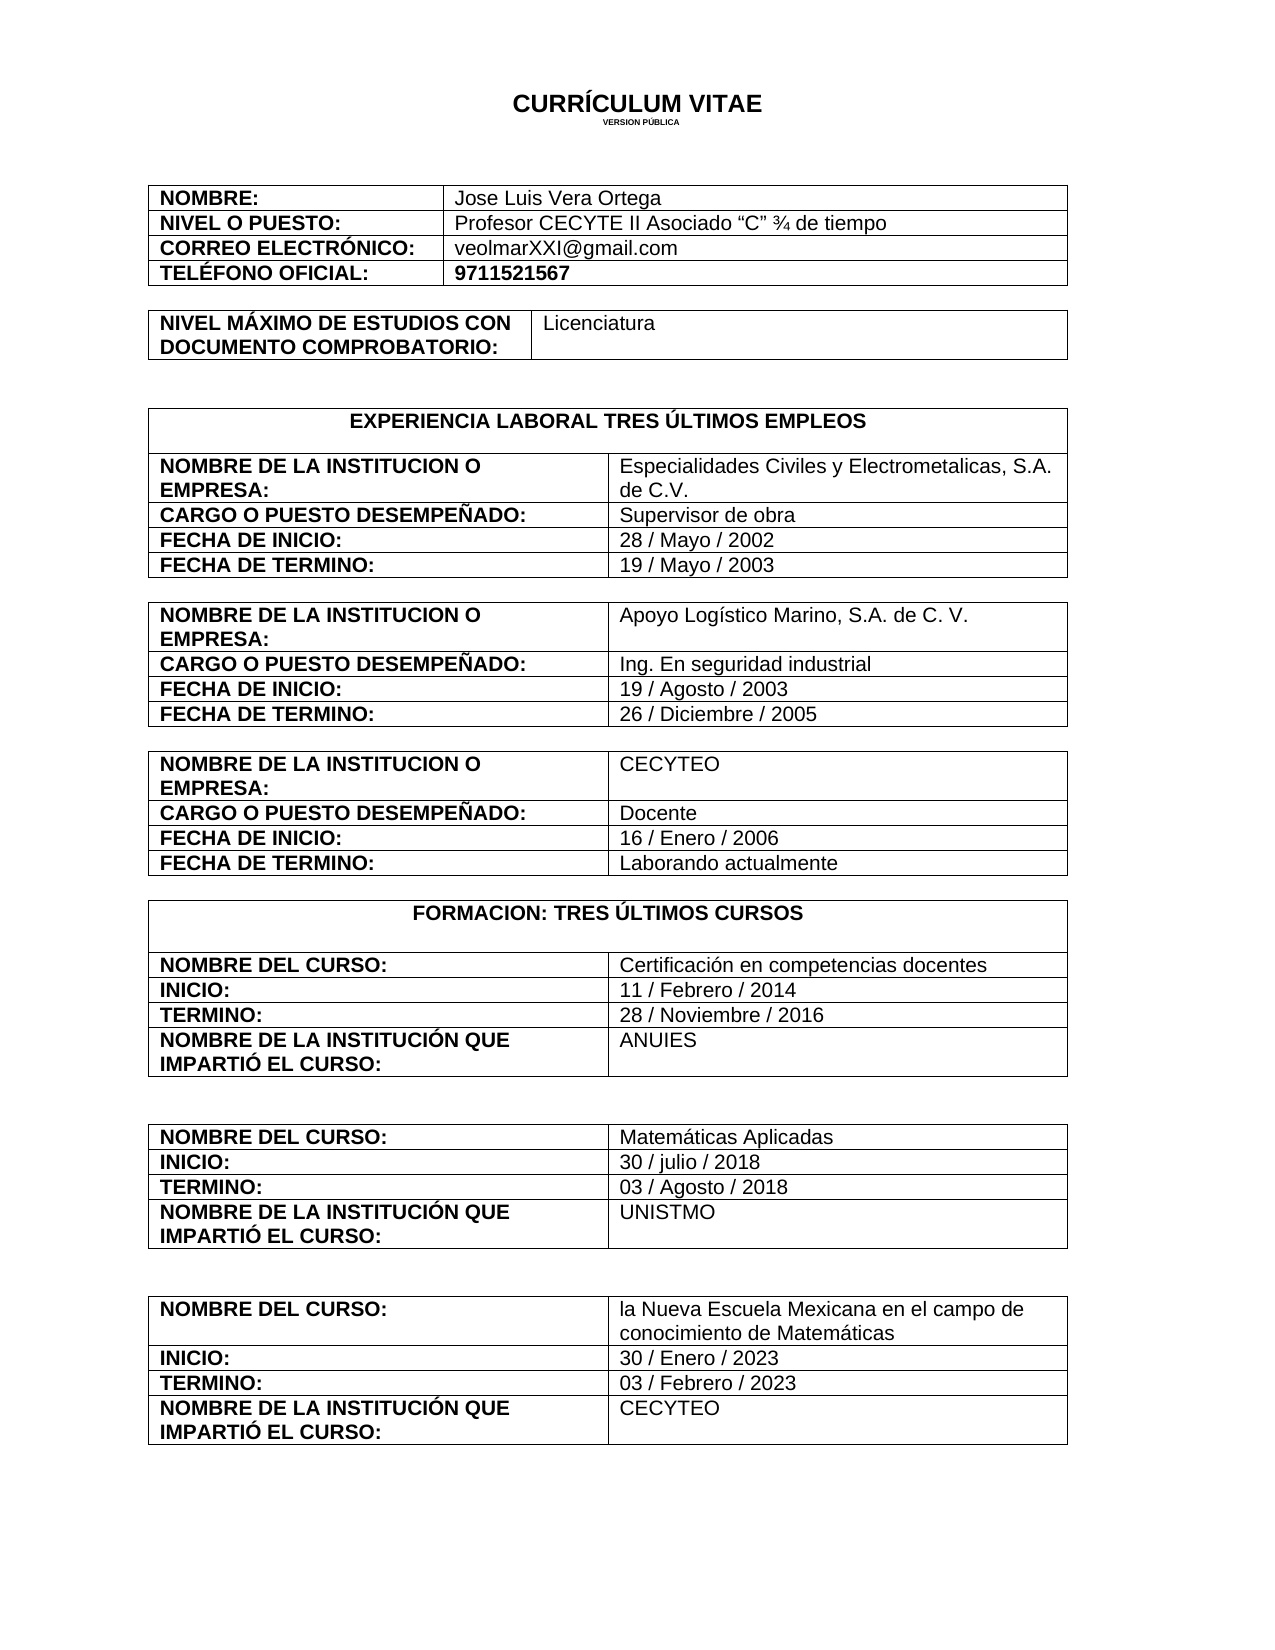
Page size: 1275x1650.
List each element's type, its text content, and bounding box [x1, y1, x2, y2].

table_cell FECHA DE INICIO: [149, 677, 608, 701]
table_cell INICIO: [149, 1346, 608, 1370]
table_cell NOMBRE DEL CURSO: [149, 953, 608, 977]
table_header NOMBRE DE LA INSTITUCION O EMPRESA: [149, 752, 608, 800]
table_header NOMBRE DE LA INSTITUCION O EMPRESA: [149, 603, 608, 651]
table_cell UNISTMO [609, 1200, 1067, 1248]
table_cell Supervisor de obra [609, 503, 1067, 527]
table_cell 30 / Enero / 2023 [609, 1346, 1067, 1370]
table_header Jose Luis Vera Ortega [444, 186, 1067, 209]
table_cell INICIO: [149, 1150, 608, 1174]
table_cell 26 / Diciembre / 2005 [609, 702, 1067, 726]
table_cell Ing. En seguridad industrial [609, 652, 1067, 676]
table_cell CARGO O PUESTO DESEMPEÑADO: [149, 652, 608, 676]
text CURRÍCULUM VITAE [148, 89, 1127, 117]
table_header NIVEL MÁXIMO DE ESTUDIOS CON DOCUMENTO COMPROBATORIO: [149, 311, 531, 358]
table_cell FECHA DE TERMINO: [149, 702, 608, 726]
table_cell TELÉFONO OFICIAL: [149, 261, 443, 284]
table_cell Laborando actualmente [609, 851, 1067, 875]
table_cell INICIO: [149, 978, 608, 1002]
table_cell CORREO ELECTRÓNICO: [149, 236, 443, 259]
table_cell 03 / Agosto / 2018 [609, 1175, 1067, 1199]
table_header la Nueva Escuela Mexicana en el campo de conocimiento de Matemáticas [609, 1297, 1067, 1345]
table_cell FECHA DE INICIO: [149, 528, 608, 552]
table_cell Profesor CECYTE II Asociado “C” ¾ de tiempo [444, 211, 1067, 234]
table_cell NOMBRE DE LA INSTITUCIÓN QUE IMPARTIÓ EL CURSO: [149, 1200, 608, 1248]
table_cell NOMBRE DE LA INSTITUCIÓN QUE IMPARTIÓ EL CURSO: [149, 1028, 608, 1076]
table_cell 19 / Mayo / 2003 [609, 553, 1067, 577]
table_cell FECHA DE INICIO: [149, 826, 608, 850]
table_cell 9711521567 [444, 261, 1067, 284]
table_header FORMACION: TRES ÚLTIMOS CURSOS [149, 901, 1067, 952]
table_cell veolmarXXI@gmail.com [444, 236, 1067, 259]
table_cell TERMINO: [149, 1003, 608, 1027]
table_header Apoyo Logístico Marino, S.A. de C. V. [609, 603, 1067, 651]
table_cell 19 / Agosto / 2003 [609, 677, 1067, 701]
table_cell TERMINO: [149, 1371, 608, 1395]
table_cell CARGO O PUESTO DESEMPEÑADO: [149, 801, 608, 825]
table_cell TERMINO: [149, 1175, 608, 1199]
table_cell NOMBRE DE LA INSTITUCION O EMPRESA: [149, 454, 608, 502]
table_cell CECYTEO [609, 1396, 1067, 1444]
table_header Matemáticas Aplicadas [609, 1125, 1067, 1149]
table_cell 30 / julio / 2018 [609, 1150, 1067, 1174]
table_cell 16 / Enero / 2006 [609, 826, 1067, 850]
table_header NOMBRE DEL CURSO: [149, 1125, 608, 1149]
table_cell 03 / Febrero / 2023 [609, 1371, 1067, 1395]
table_header Licenciatura [532, 311, 1067, 358]
table_cell 28 / Mayo / 2002 [609, 528, 1067, 552]
table_cell Docente [609, 801, 1067, 825]
table_cell 28 / Noviembre / 2016 [609, 1003, 1067, 1027]
table_cell FECHA DE TERMINO: [149, 851, 608, 875]
table_header CECYTEO [609, 752, 1067, 800]
table_cell CARGO O PUESTO DESEMPEÑADO: [149, 503, 608, 527]
table_header EXPERIENCIA LABORAL TRES ÚLTIMOS EMPLEOS [149, 409, 1067, 453]
table_header NOMBRE DEL CURSO: [149, 1297, 608, 1345]
table_header NOMBRE: [149, 186, 443, 209]
table_cell ANUIES [609, 1028, 1067, 1076]
table_cell NIVEL O PUESTO: [149, 211, 443, 234]
table_cell 11 / Febrero / 2014 [609, 978, 1067, 1002]
table_cell Especialidades Civiles y Electrometalicas, S.A. de C.V. [609, 454, 1067, 502]
table_cell Certificación en competencias docentes [609, 953, 1067, 977]
table_cell NOMBRE DE LA INSTITUCIÓN QUE IMPARTIÓ EL CURSO: [149, 1396, 608, 1444]
table_cell FECHA DE TERMINO: [149, 553, 608, 577]
